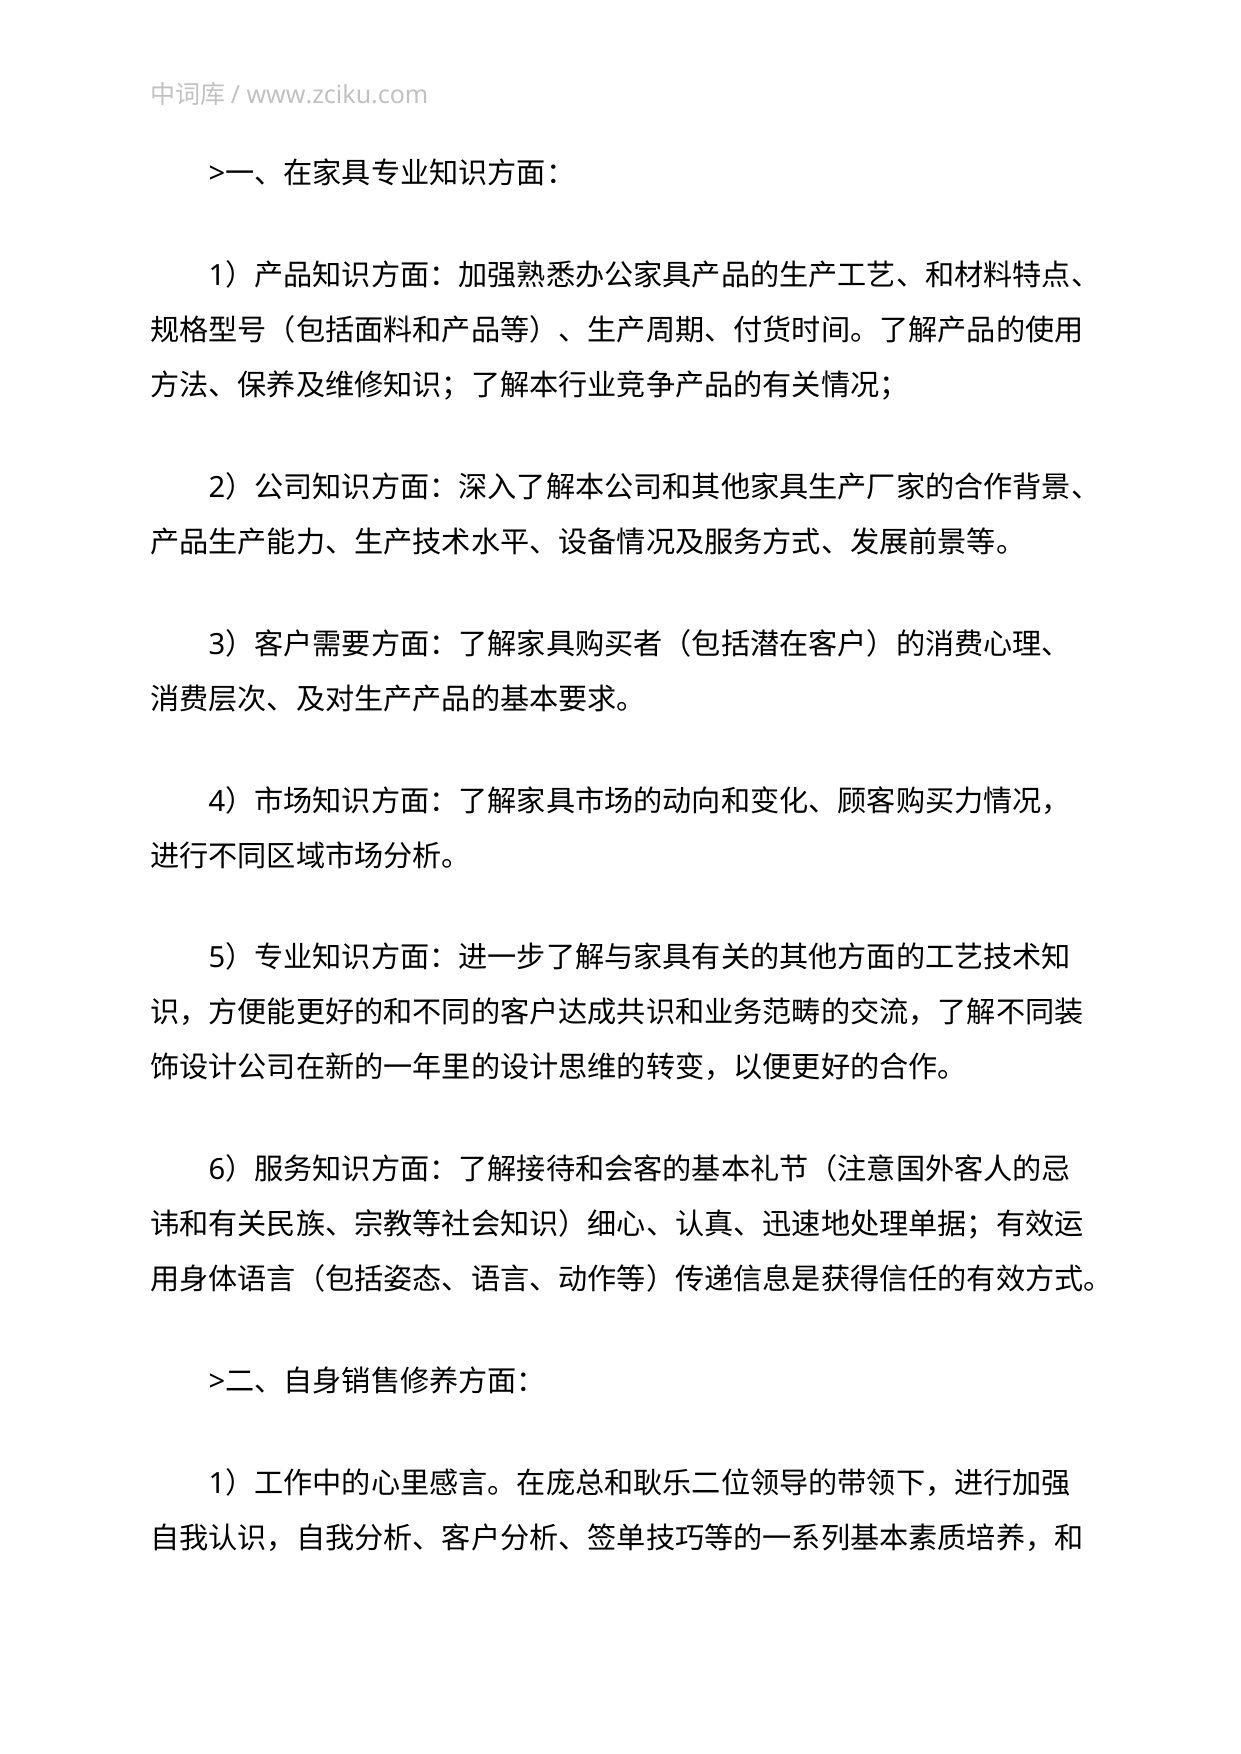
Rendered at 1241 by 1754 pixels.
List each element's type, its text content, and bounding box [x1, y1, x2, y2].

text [150, 1459, 1090, 1557]
text 1）产品知识方面：加强熟悉办公家具产品的生产工艺、和材料特点、规格型号（包括面料和产品等）、生产周期、付货时间。了解产品的使用方法、保养及维修知识；了解本行业竞争产品的有关情况； [150, 252, 1090, 404]
text >一、在家具专业知识方面： [150, 150, 1090, 192]
text >二、自身销售修养方面： [150, 1357, 1090, 1400]
text 2）公司知识方面：深入了解本公司和其他家具生产厂家的合作背景、产品生产能力、生产技术水平、设备情况及服务方式、发展前景等。 [150, 464, 1090, 561]
text 4）市场知识方面：了解家具市场的动向和变化、顾客购买力情况，进行不同区域市场分析。 [150, 777, 1090, 874]
text 5）专业知识方面：进一步了解与家具有关的其他方面的工艺技术知识，方便能更好的和不同的客户达成共识和业务范畴的交流，了解不同装饰设计公司在新的一年里的设计思维的转变，以便更好的合作。 [150, 934, 1090, 1086]
text 3）客户需要方面：了解家具购买者（包括潜在客户）的消费心理、消费层次、及对生产产品的基本要求。 [150, 620, 1090, 718]
text 6）服务知识方面：了解接待和会客的基本礼节（注意国外客人的忌讳和有关民族、宗教等社会知识）细心、认真、迅速地处理单据；有效运用身体语言（包括姿态、语言、动作等）传递信息是获得信任的有效方式。 [150, 1146, 1090, 1298]
